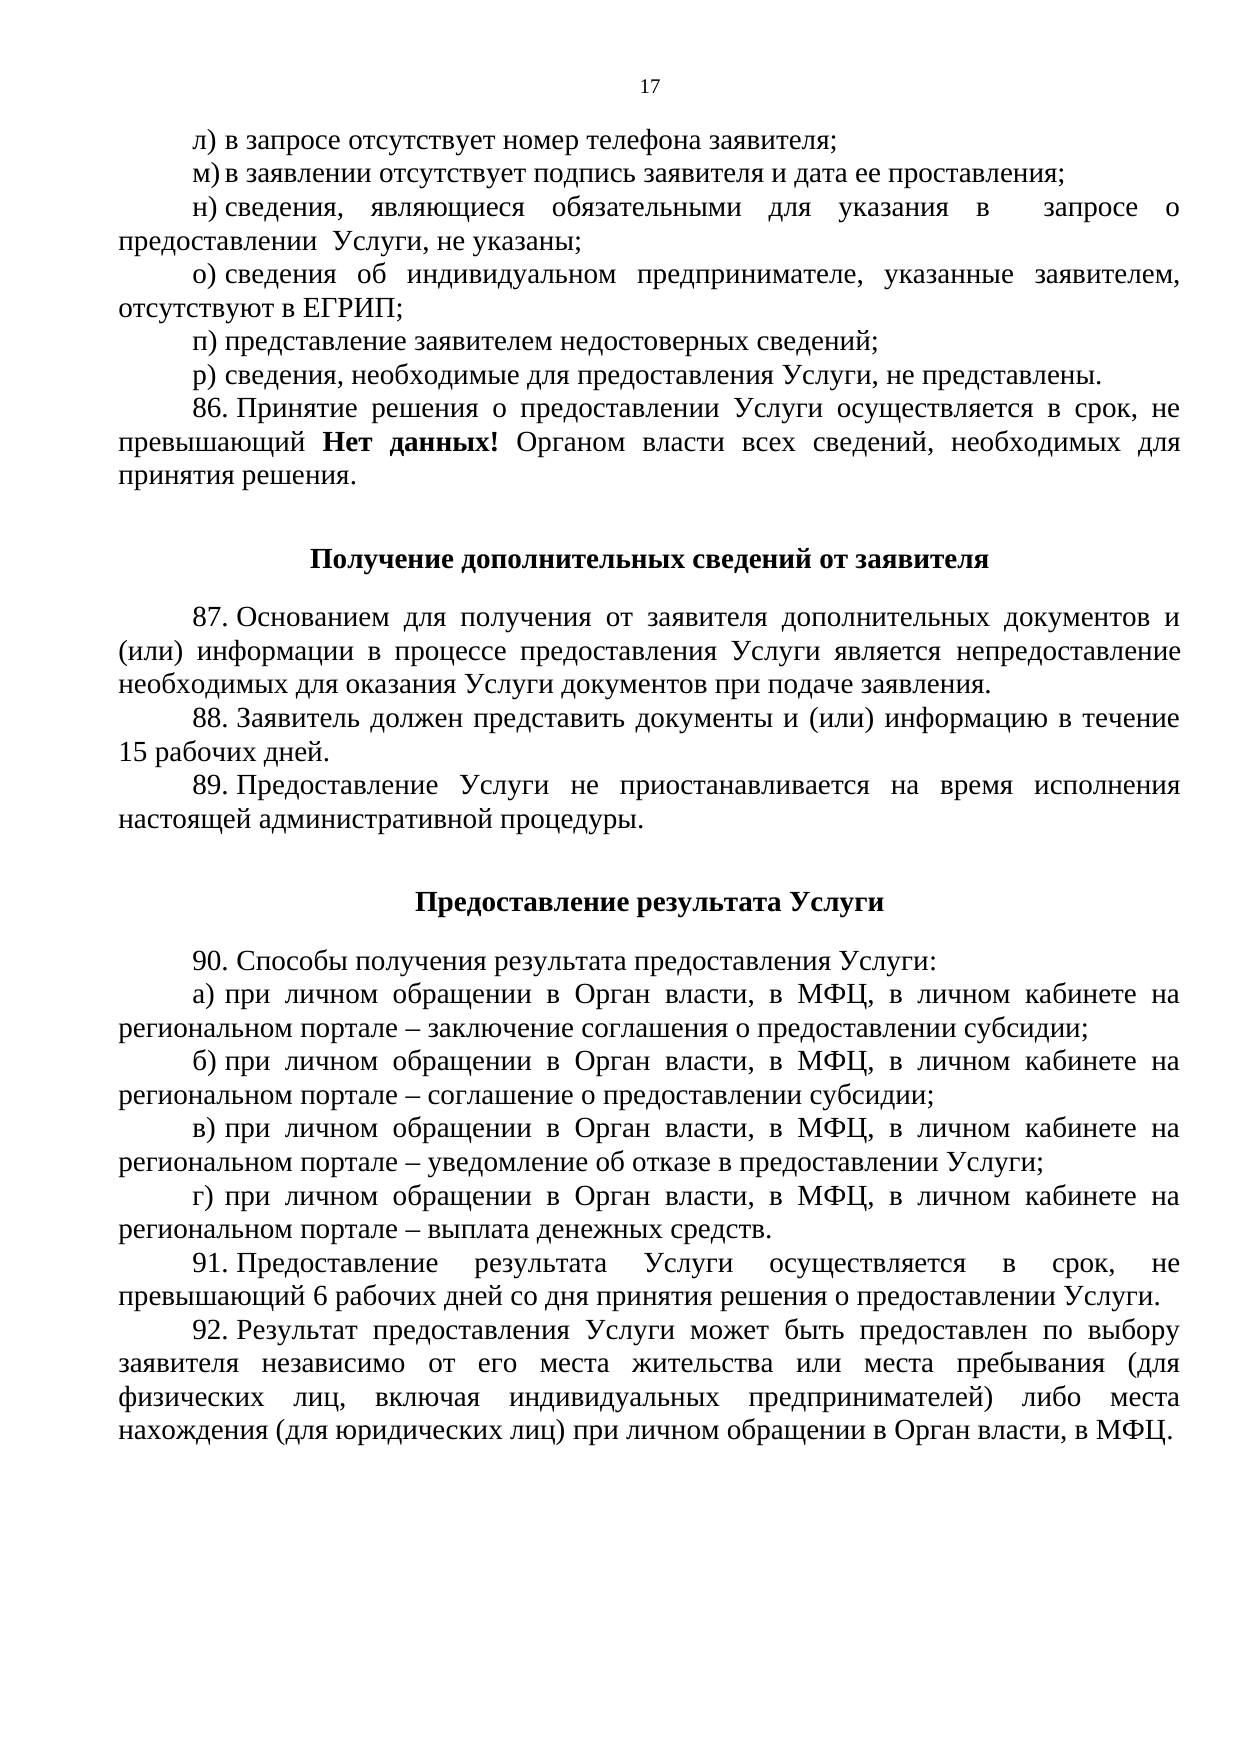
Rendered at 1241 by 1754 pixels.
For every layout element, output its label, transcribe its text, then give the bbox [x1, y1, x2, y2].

list Предоставление Услуги не приостанавливается на время исполнения настоящей административной процедуры. [118, 767, 1181, 834]
list Результат предоставления Услуги может быть предоставлен по выбору заявителя независимо от его места жительства или места пребывания (для физических лиц, включая индивидуальных предпринимателей) либо места нахождения (для юридических лиц) при личном обращении в Орган власти, в МФЦ. [118, 1312, 1181, 1446]
text Получение дополнительных сведений от заявителя [118, 541, 1181, 574]
list Основанием для получения от заявителя дополнительных документов и (или) информации в процессе предоставления Услуги является непредоставление необходимых для оказания Услуги документов при подаче заявления. [118, 599, 1181, 700]
list представление заявителем недостоверных сведений; [118, 323, 1181, 357]
list при личном обращении в Орган власти, в МФЦ, в личном кабинете на региональном портале – уведомление об отказе в предоставлении Услуги; [118, 1111, 1181, 1178]
list в заявлении отсутствует подпись заявителя и дата ее проставления; [118, 156, 1181, 189]
list при личном обращении в Орган власти, в МФЦ, в личном кабинете на региональном портале – заключение соглашения о предоставлении субсидии; [118, 976, 1181, 1043]
list сведения, необходимые для предоставления Услуги, не представлены. [118, 357, 1181, 390]
list Принятие решения о предоставлении Услуги осуществляется в срок, не превышающий Нет данных! Органом власти всех сведений, необходимых для принятия решения. [118, 390, 1181, 491]
list сведения об индивидуальном предпринимателе, указанные заявителем, отсутствуют в ЕГРИП; [118, 256, 1181, 323]
list Заявитель должен представить документы и (или) информацию в течение 15 рабочих дней. [118, 700, 1181, 767]
list при личном обращении в Орган власти, в МФЦ, в личном кабинете на региональном портале – соглашение о предоставлении субсидии; [118, 1043, 1181, 1111]
list сведения, являющиеся обязательными для указания в запросе о предоставлении Услуги, не указаны; [118, 189, 1181, 256]
text Предоставление результата Услуги [118, 884, 1181, 918]
list при личном обращении в Орган власти, в МФЦ, в личном кабинете на региональном портале – выплата денежных средств. [118, 1178, 1181, 1245]
list Предоставление результата Услуги осуществляется в срок, не превышающий 6 рабочих дней со дня принятия решения о предоставлении Услуги. [118, 1245, 1181, 1312]
list Способы получения результата предоставления Услуги: [118, 943, 1181, 976]
list в запросе отсутствует номер телефона заявителя; [118, 122, 1181, 156]
